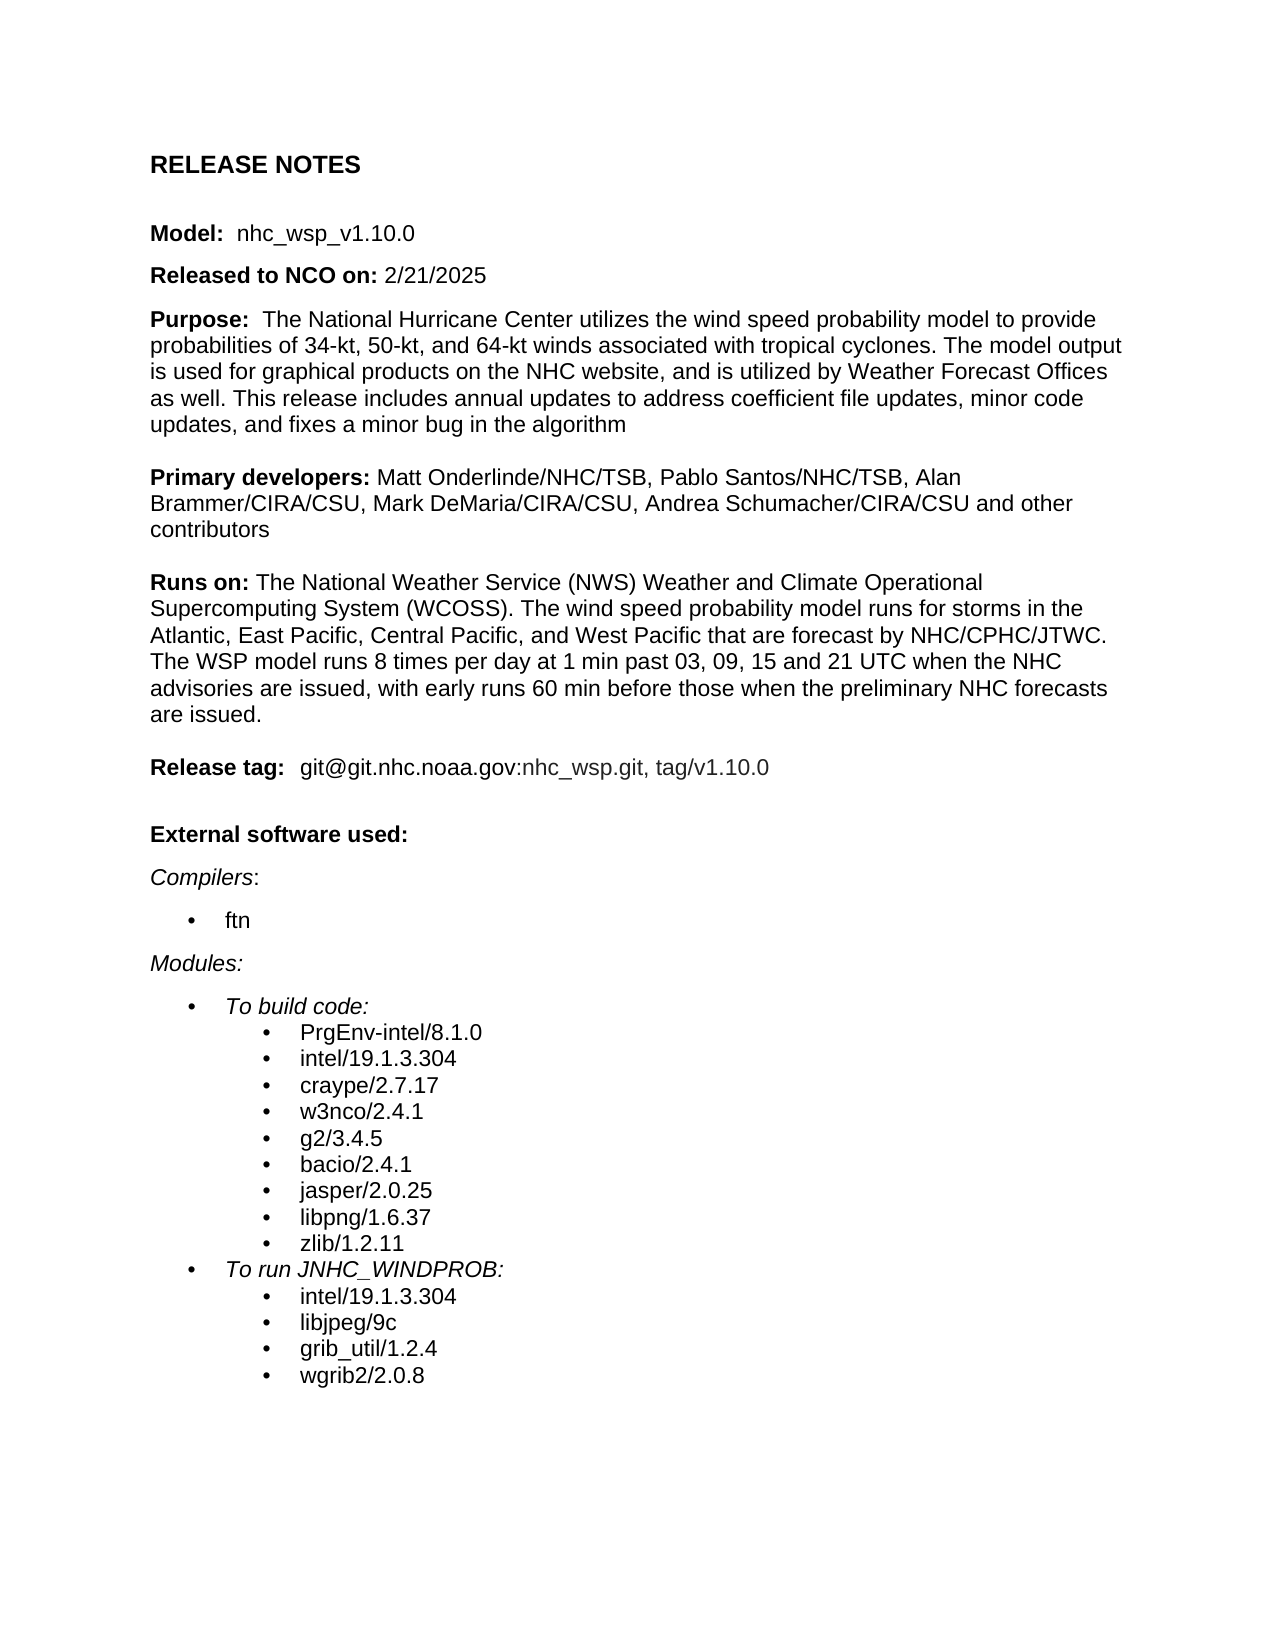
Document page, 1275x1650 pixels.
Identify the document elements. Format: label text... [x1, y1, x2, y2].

list wgrib2/2.0.8 [262, 1362, 1125, 1388]
text Release tag: git@git.nhc.noaa.gov:nhc_wsp.git, tag/v1.10.0 [150, 753, 1125, 804]
text Primary developers: Matt Onderlinde/NHC/TSB, Pablo Santos/NHC/TSB, Alan Brammer/CIRA/CSU, Mark DeMaria/CIRA/CSU, Andrea Schumacher/CIRA/CSU and other contributors [270, 464, 1125, 543]
text Released to NCO on: 2/21/2025 [150, 262, 1125, 289]
list jasper/2.0.25 [262, 1177, 1125, 1203]
list g2/3.4.5 [262, 1124, 1125, 1151]
list PrgEnv-intel/8.1.0 [262, 1019, 1125, 1045]
list intel/19.1.3.304 [262, 1283, 1125, 1309]
list intel/19.1.3.304 [262, 1045, 1125, 1072]
list libjpeg/9c [262, 1309, 1125, 1335]
list libpng/1.6.37 [262, 1203, 1125, 1230]
list ftn [187, 907, 1125, 933]
list w3nco/2.4.1 [262, 1098, 1125, 1124]
text Runs on: The National Weather Service (NWS) Weather and Climate Operational Supercomputing System (WCOSS). The wind speed probability model runs for storms in the Atlantic, East Pacific, Central Pacific, and West Pacific that are forecast by NHC/CPHC/JTWC. The WSP model runs 8 times per day at 1 min past 03, 09, 15 and 21 UTC when the NHC advisories are issued, with early runs 60 min before those when the preliminary NHC forecasts are issued. [150, 569, 1125, 727]
text Model: nhc_wsp_v1.10.0 [150, 219, 1125, 246]
text Purpose: The National Hurricane Center utilizes the wind speed probability model to provide probabilities of 34-kt, 50-kt, and 64-kt winds associated with tropical cyclones. The model output is used for graphical products on the NHC website, and is utilized by Weather Forecast Offices as well. This release includes annual updates to address coefficient file updates, minor code updates, and fixes a minor bug in the algorithm [150, 306, 1125, 437]
list craype/2.7.17 [262, 1072, 1125, 1098]
list grib_util/1.2.4 [262, 1335, 1125, 1362]
text Compilers: [150, 864, 1125, 890]
text External software used: [150, 821, 1125, 847]
list zlib/1.2.11 [262, 1230, 1125, 1256]
list bacio/2.4.1 [262, 1151, 1125, 1177]
text RELEASE NOTES [150, 150, 1125, 203]
list To build code: [187, 993, 1125, 1019]
list To run JNHC_WINDPROB: [187, 1256, 1125, 1283]
text Modules: [150, 950, 1125, 976]
